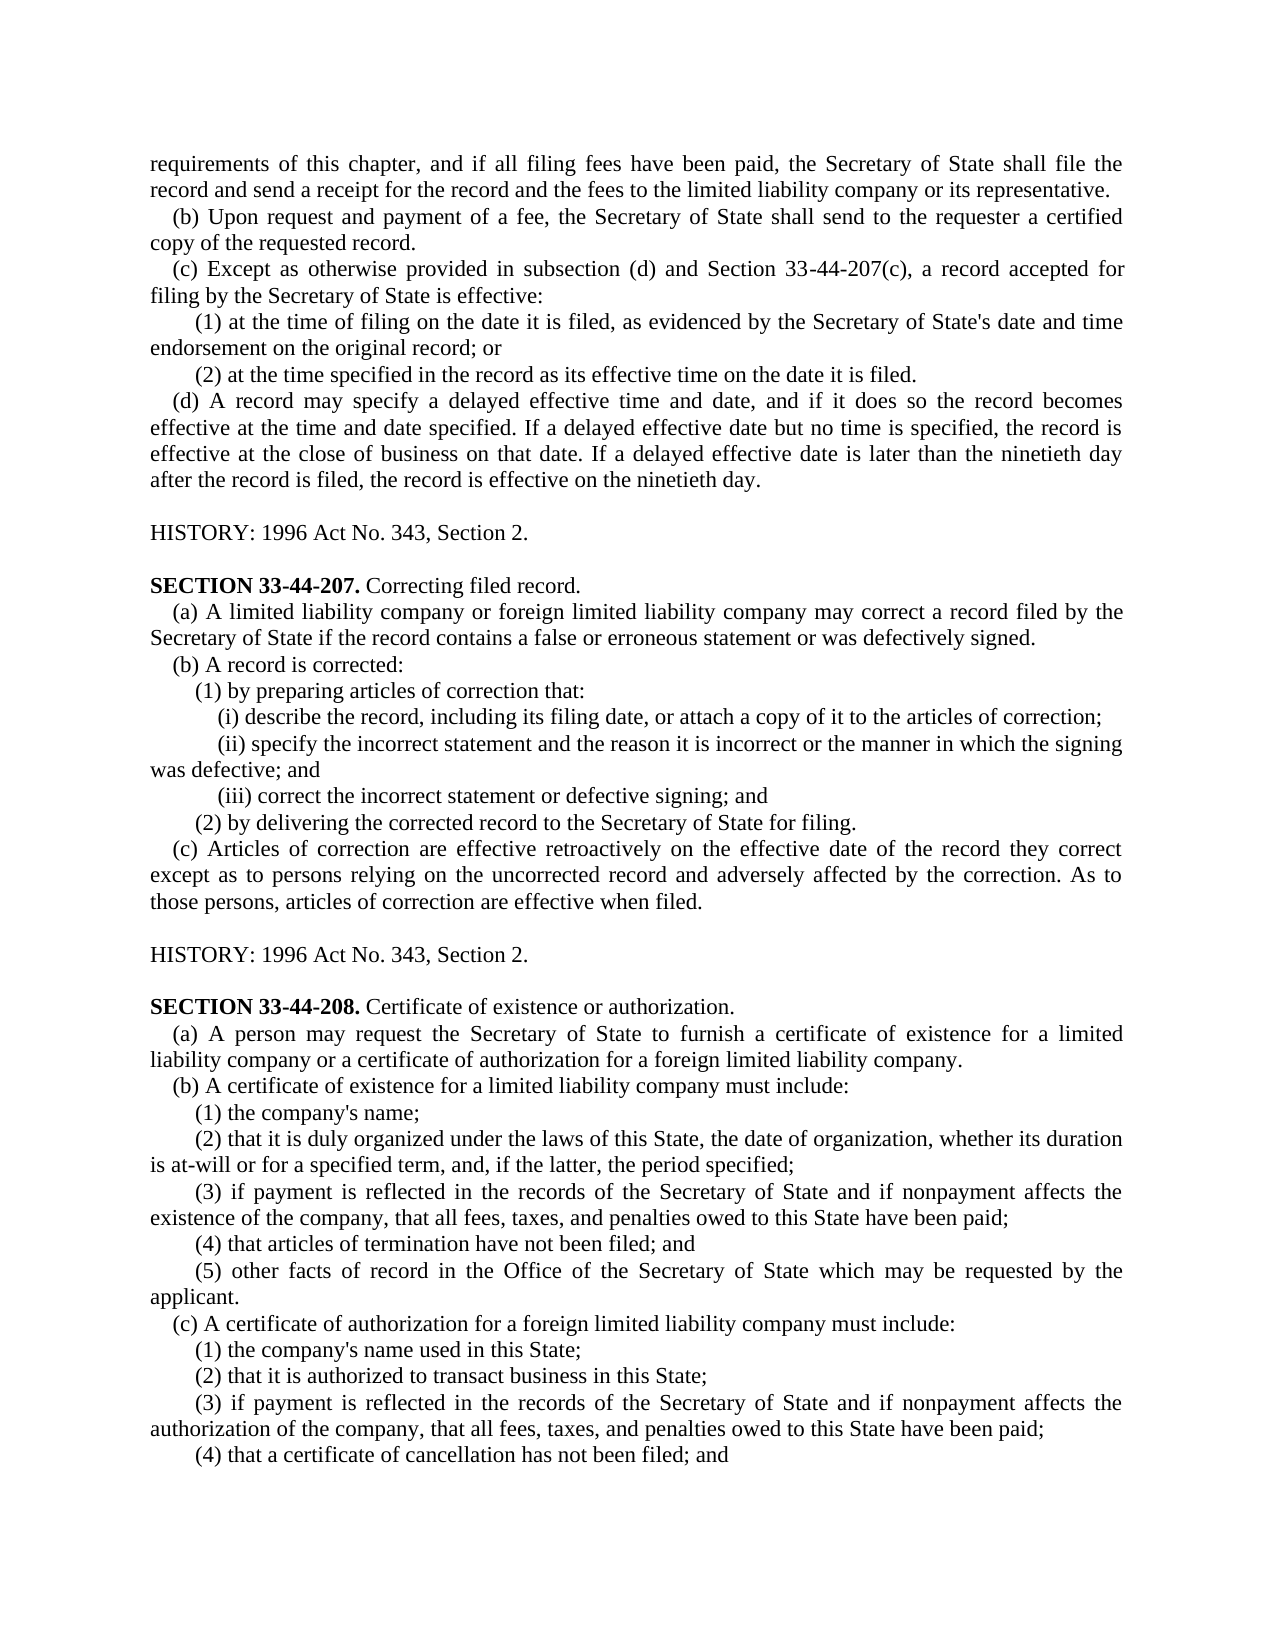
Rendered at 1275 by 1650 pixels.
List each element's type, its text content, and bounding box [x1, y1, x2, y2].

text (1) the company's name used in this State; [150, 1336, 1125, 1362]
text (c) A certificate of authorization for a foreign limited liability company must include: [150, 1309, 1125, 1336]
text (3) if payment is reflected in the records of the Secretary of State and if nonpayment affects the authorization of the company, that all fees, taxes, and penalties owed to this State have been paid; [150, 1389, 1125, 1441]
text (4) that a certificate of cancellation has not been filed; and [150, 1441, 1125, 1468]
text (a) A person may request the Secretary of State to furnish a certificate of existence for a limited liability company or a certificate of authorization for a foreign limited liability company. [150, 1020, 1125, 1072]
text (2) that it is authorized to transact business in this State; [150, 1362, 1125, 1389]
text (i) describe the record, including its filing date, or attach a copy of it to the articles of correction; [150, 703, 1125, 730]
text (1) the company's name; [150, 1099, 1125, 1125]
text (b) A record is corrected: [150, 651, 1125, 677]
text SECTION 33-44-208. Certificate of existence or authorization. [150, 993, 1125, 1020]
text (iii) correct the incorrect statement or defective signing; and [150, 782, 1125, 809]
text (1) by preparing articles of correction that: [150, 677, 1125, 703]
text (2) by delivering the corrected record to the Secretary of State for filing. [150, 809, 1125, 835]
text (3) if payment is reflected in the records of the Secretary of State and if nonpayment affects the existence of the company, that all fees, taxes, and penalties owed to this State have been paid; [150, 1178, 1125, 1231]
text (2) that it is duly organized under the laws of this State, the date of organization, whether its duration is at-will or for a specified term, and, if the latter, the period specified; [150, 1125, 1125, 1178]
text HISTORY: 1996 Act No. 343, Section 2. [150, 941, 1125, 967]
text (ii) specify the incorrect statement and the reason it is incorrect or the manner in which the signing was defective; and [150, 730, 1125, 782]
text (c) Except as otherwise provided in subsection (d) and Section 33-44-207(c), a record accepted for filing by the Secretary of State is effective: [150, 255, 1125, 308]
text (b) A certificate of existence for a limited liability company must include: [150, 1072, 1125, 1099]
text SECTION 33-44-207. Correcting filed record. [150, 572, 1125, 598]
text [150, 150, 1125, 203]
text (2) at the time specified in the record as its effective time on the date it is filed. [150, 361, 1125, 387]
text (5) other facts of record in the Office of the Secretary of State which may be requested by the applicant. [150, 1257, 1125, 1309]
text (a) A limited liability company or foreign limited liability company may correct a record filed by the Secretary of State if the record contains a false or erroneous statement or was defectively signed. [150, 598, 1125, 651]
text HISTORY: 1996 Act No. 343, Section 2. [150, 519, 1125, 545]
text (1) at the time of filing on the date it is filed, as evidenced by the Secretary of State's date and time endorsement on the original record; or [150, 308, 1125, 361]
text (b) Upon request and payment of a fee, the Secretary of State shall send to the requester a certified copy of the requested record. [150, 203, 1125, 255]
text (d) A record may specify a delayed effective time and date, and if it does so the record becomes effective at the time and date specified. If a delayed effective date but no time is specified, the record is effective at the close of business on that date. If a delayed effective date is later than the ninetieth day after the record is filed, the record is effective on the ninetieth day. [150, 387, 1125, 493]
text (c) Articles of correction are effective retroactively on the effective date of the record they correct except as to persons relying on the uncorrected record and adversely affected by the correction. As to those persons, articles of correction are effective when filed. [150, 835, 1125, 914]
text (4) that articles of termination have not been filed; and [150, 1231, 1125, 1257]
